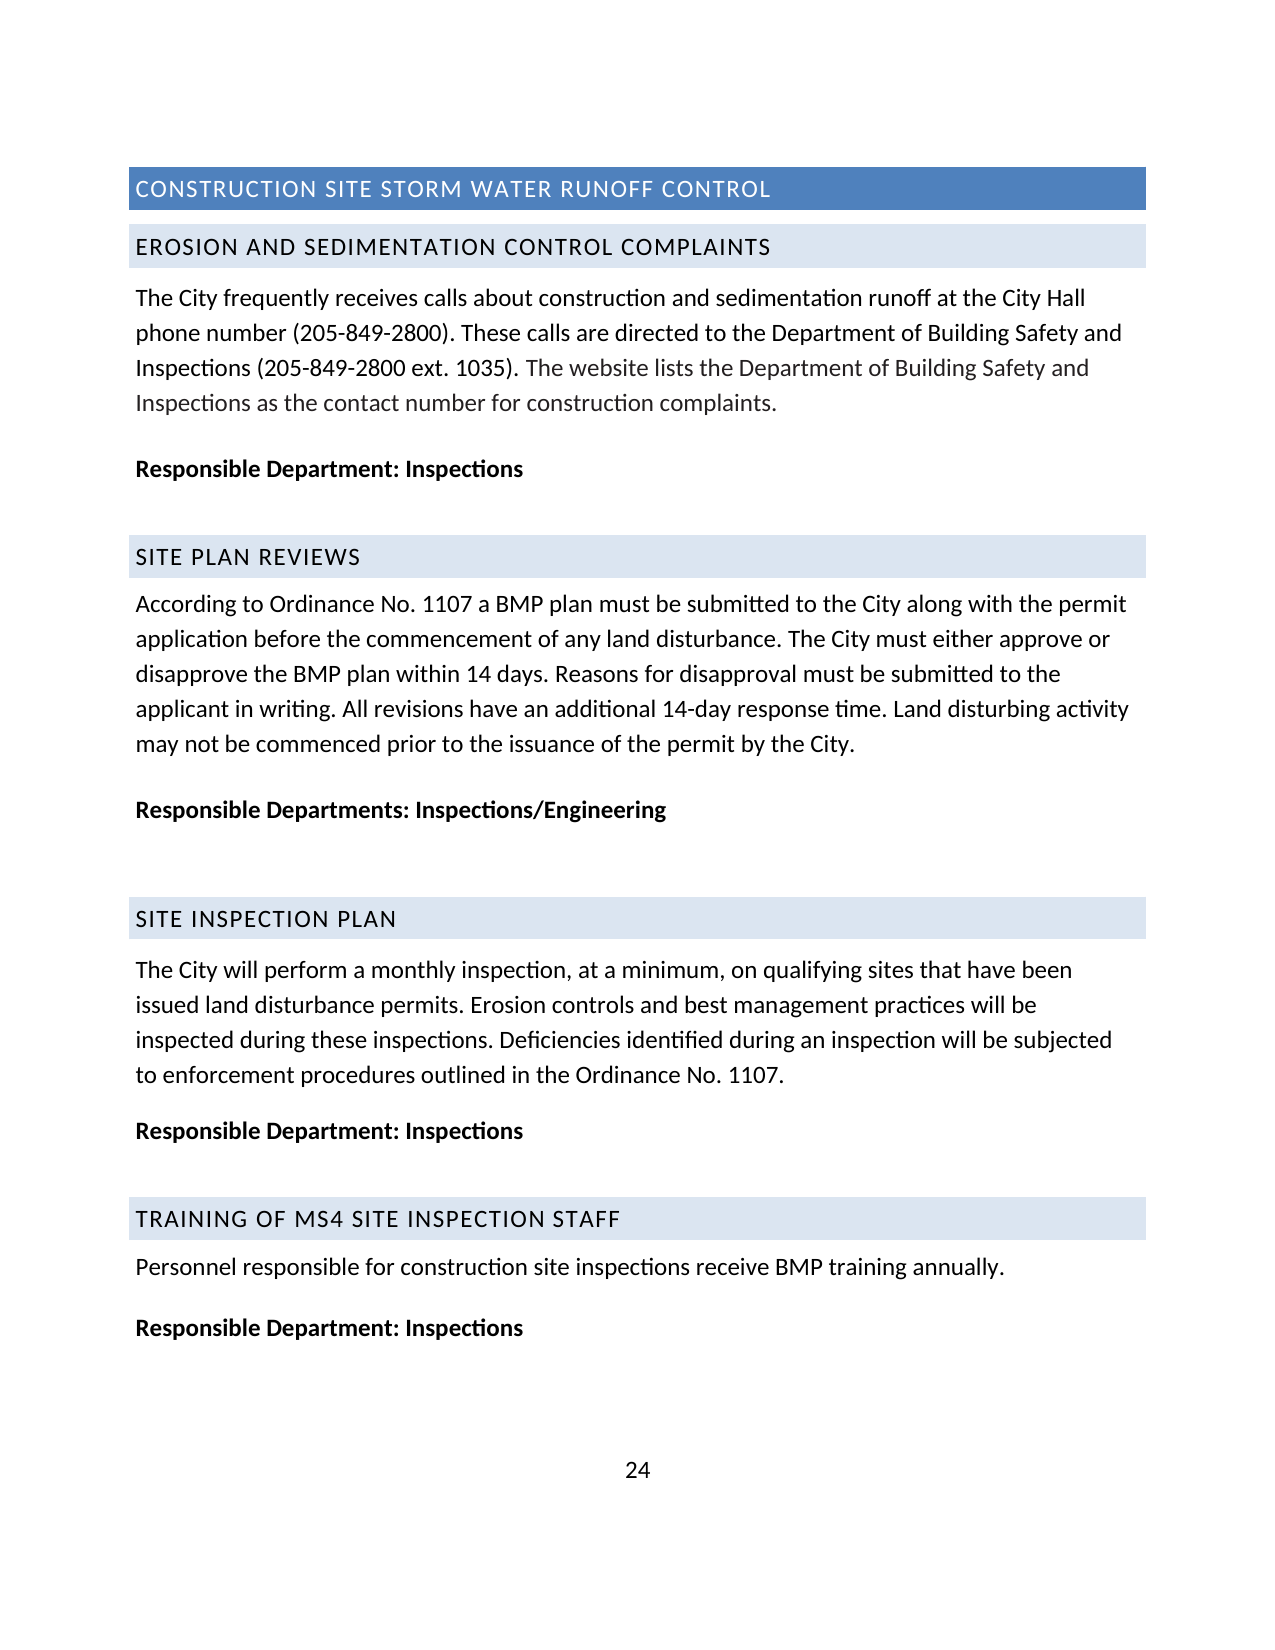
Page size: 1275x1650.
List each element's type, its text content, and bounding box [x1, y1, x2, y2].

text Responsible Departments: Inspections/Engineering [135, 794, 1139, 824]
subtitle Training of MS4 Site Inspection Staff [135, 1204, 1139, 1234]
text Responsible Department: Inspections [135, 453, 1139, 483]
text Personnel responsible for construction site inspections receive BMP training annually. [135, 1251, 1139, 1281]
text The City will perform a monthly inspection, at a minimum, on qualifying sites that have been issued land disturbance permits. Erosion controls and best management practices will be inspected during these inspections. Deficiencies identified during an inspection will be subjected to enforcement procedures outlined in the Ordinance No. 1107. [135, 954, 1139, 1090]
text According to Ordinance No. 1107 a BMP plan must be submitted to the City along with the permit application before the commencement of any land disturbance. The City must either approve or disapprove the BMP plan within 14 days. Reasons for disapproval must be submitted to the applicant in writing. All revisions have an additional 14-day response time. Land disturbing activity may not be commenced prior to the issuance of the permit by the City. [135, 588, 1139, 759]
subtitle Site Plan Reviews [135, 541, 1139, 572]
subtitle Construction Site Storm Water Runoff Control [135, 173, 1139, 203]
text Responsible Department: Inspections [135, 1312, 1139, 1342]
subtitle Site Inspection Plan [135, 903, 1139, 933]
text Responsible Department: Inspections [135, 1115, 1139, 1146]
subtitle Erosion and Sedimentation Control Complaints [135, 231, 1139, 261]
text The City frequently receives calls about construction and sedimentation runoff at the City Hall phone number (205-849-2800). These calls are directed to the Department of Building Safety and Inspections (205-849-2800 ext. 1035). The website lists the Department of Building Safety and Inspections as the contact number for construction complaints. [135, 282, 1139, 418]
